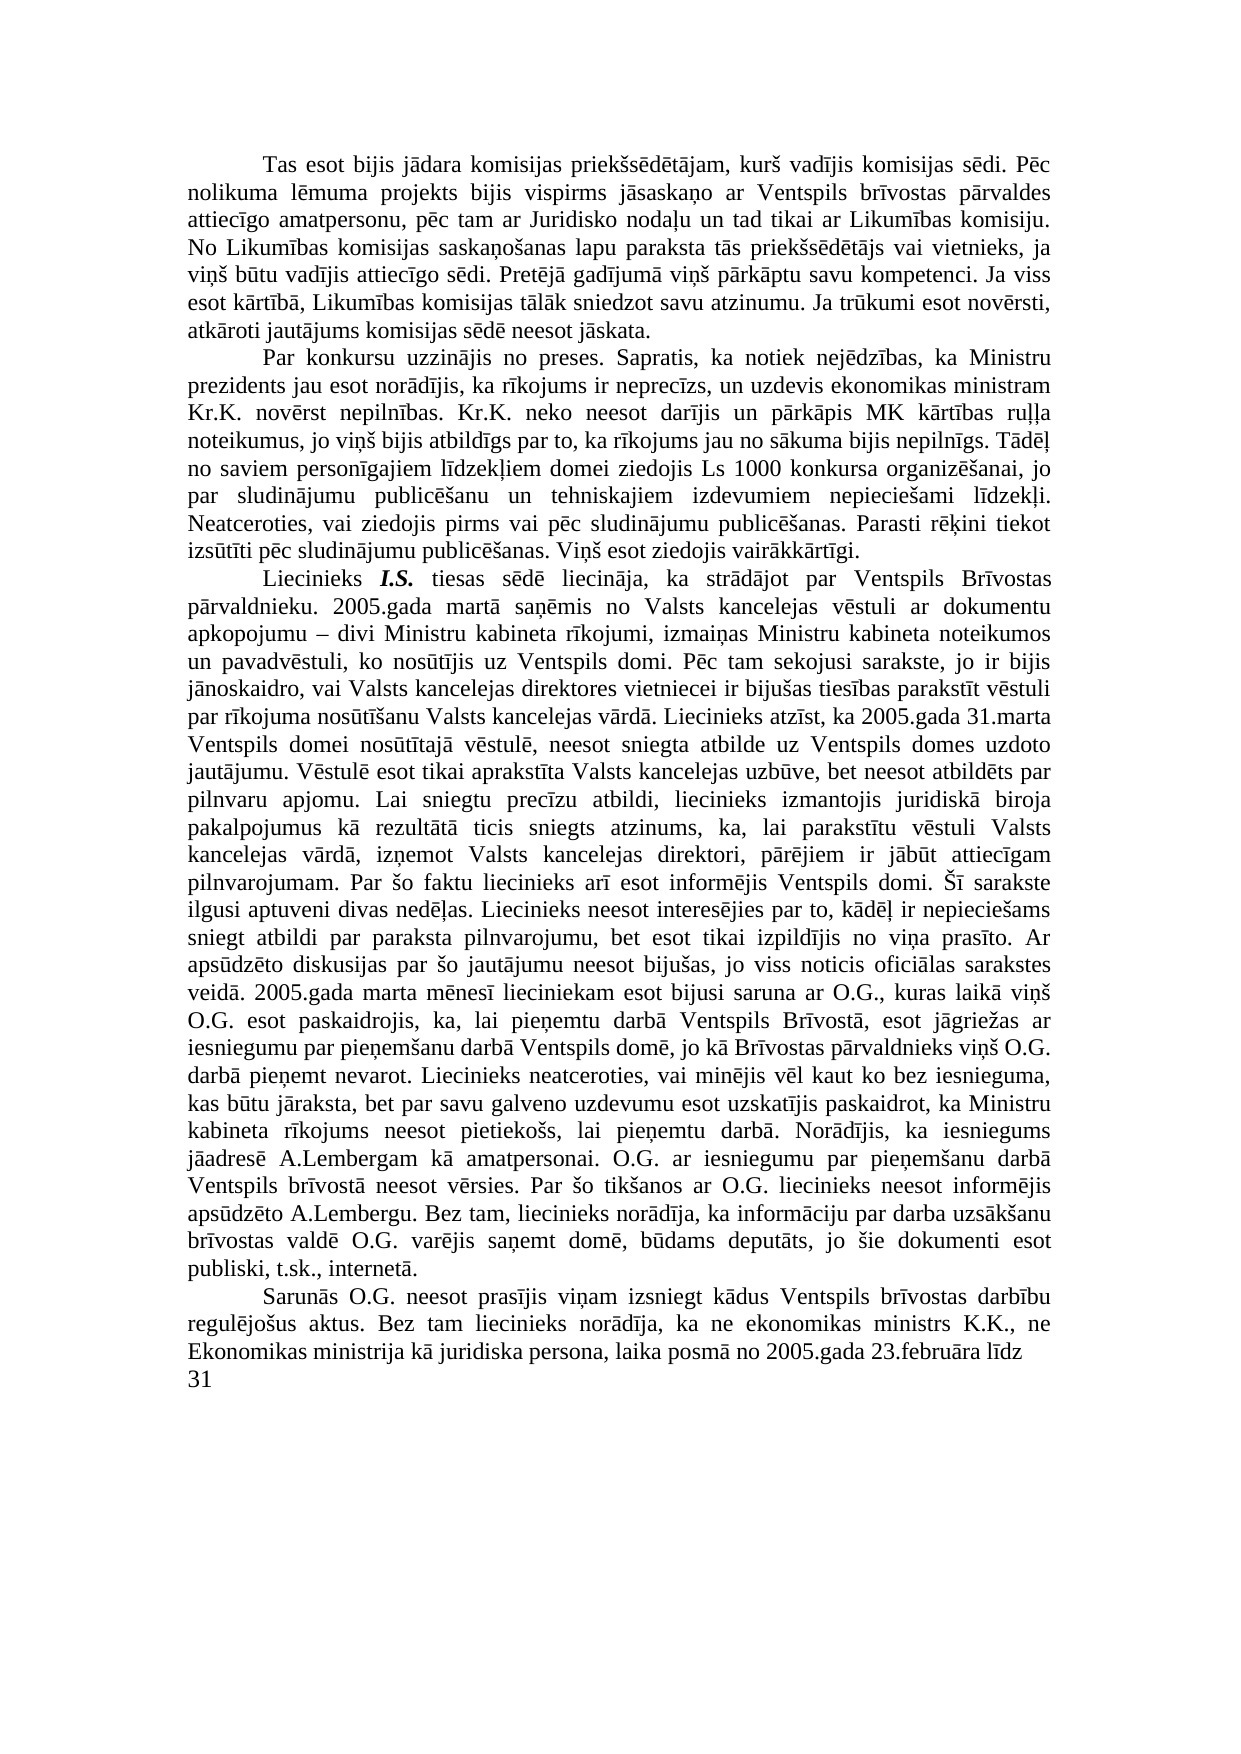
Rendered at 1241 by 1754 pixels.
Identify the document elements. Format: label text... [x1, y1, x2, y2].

text Tas esot bijis jādara komisijas priekšsēdētājam, kurš vadījis komisijas sēdi. Pēc nolikuma lēmuma projekts bijis vispirms jāsaskaņo ar Ventspils brīvostas pārvaldes attiecīgo amatpersonu, pēc tam ar Juridisko nodaļu un tad tikai ar Likumības komisiju. No Likumības komisijas saskaņošanas lapu paraksta tās priekšsēdētājs vai vietnieks, ja viņš būtu vadījis attiecīgo sēdi. Pretējā gadījumā viņš pārkāptu savu kompetenci. Ja viss esot kārtībā, Likumības komisijas tālāk sniedzot savu atzinumu. Ja trūkumi esot novērsti, atkāroti jautājums komisijas sēdē neesot jāskata. [187, 150, 1053, 343]
text Liecinieks I.S. tiesas sēdē liecināja, ka strādājot par Ventspils Brīvostas pārvaldnieku. 2005.gada martā saņēmis no Valsts kancelejas vēstuli ar dokumentu apkopojumu – divi Ministru kabineta rīkojumi, izmaiņas Ministru kabineta noteikumos un pavadvēstuli, ko nosūtījis uz Ventspils domi. Pēc tam sekojusi sarakste, jo ir bijis jānoskaidro, vai Valsts kancelejas direktores vietniecei ir bijušas tiesības parakstīt vēstuli par rīkojuma nosūtīšanu Valsts kancelejas vārdā. Liecinieks atzīst, ka 2005.gada 31.marta Ventspils domei nosūtītajā vēstulē, neesot sniegta atbilde uz Ventspils domes uzdoto jautājumu. Vēstulē esot tikai aprakstīta Valsts kancelejas uzbūve, bet neesot atbildēts par pilnvaru apjomu. Lai sniegtu precīzu atbildi, liecinieks izmantojis juridiskā biroja pakalpojumus kā rezultātā ticis sniegts atzinums, ka, lai parakstītu vēstuli Valsts kancelejas vārdā, izņemot Valsts kancelejas direktori, pārējiem ir jābūt attiecīgam pilnvarojumam. Par šo faktu liecinieks arī esot informējis Ventspils domi. Šī sarakste ilgusi aptuveni divas nedēļas. Liecinieks neesot interesējies par to, kādēļ ir nepieciešams sniegt atbildi par paraksta pilnvarojumu, bet esot tikai izpildījis no viņa prasīto. Ar apsūdzēto diskusijas par šo jautājumu neesot bijušas, jo viss noticis oficiālas sarakstes veidā. 2005.gada marta mēnesī lieciniekam esot bijusi saruna ar O.G., kuras laikā viņš O.G. esot paskaidrojis, ka, lai pieņemtu darbā Ventspils Brīvostā, esot jāgriežas ar iesniegumu par pieņemšanu darbā Ventspils domē, jo kā Brīvostas pārvaldnieks viņš O.G. darbā pieņemt nevarot. Liecinieks neatceroties, vai minējis vēl kaut ko bez iesnieguma, kas būtu jāraksta, bet par savu galveno uzdevumu esot uzskatījis paskaidrot, ka Ministru kabineta rīkojums neesot pietiekošs, lai pieņemtu darbā. Norādījis, ka iesniegums jāadresē A.Lembergam kā amatpersonai. O.G. ar iesniegumu par pieņemšanu darbā Ventspils brīvostā neesot vērsies. Par šo tikšanos ar O.G. liecinieks neesot informējis apsūdzēto A.Lembergu. Bez tam, liecinieks norādīja, ka informāciju par darba uzsākšanu brīvostas valdē O.G. varējis saņemt domē, būdams deputāts, jo šie dokumenti esot publiski, t.sk., internetā. [187, 564, 1053, 1282]
text 31 [187, 1364, 1053, 1393]
text Sarunās O.G. neesot prasījis viņam izsniegt kādus Ventspils brīvostas darbību regulējošus aktus. Bez tam liecinieks norādīja, ka ne ekonomikas ministrs K.K., ne Ekonomikas ministrija kā juridiska persona, laika posmā no 2005.gada 23.februāra līdz [187, 1282, 1053, 1364]
text Par konkursu uzzinājis no preses. Sapratis, ka notiek nejēdzības, ka Ministru prezidents jau esot norādījis, ka rīkojums ir neprecīzs, un uzdevis ekonomikas ministram Kr.K. novērst nepilnības. Kr.K. neko neesot darījis un pārkāpis MK kārtības ruļļa noteikumus, jo viņš bijis atbildīgs par to, ka rīkojums jau no sākuma bijis nepilnīgs. Tādēļ no saviem personīgajiem līdzekļiem domei ziedojis Ls 1000 konkursa organizēšanai, jo par sludinājumu publicēšanu un tehniskajiem izdevumiem nepieciešami līdzekļi. Neatceroties, vai ziedojis pirms vai pēc sludinājumu publicēšanas. Parasti rēķini tiekot izsūtīti pēc sludinājumu publicēšanas. Viņš esot ziedojis vairākkārtīgi. [187, 343, 1053, 564]
